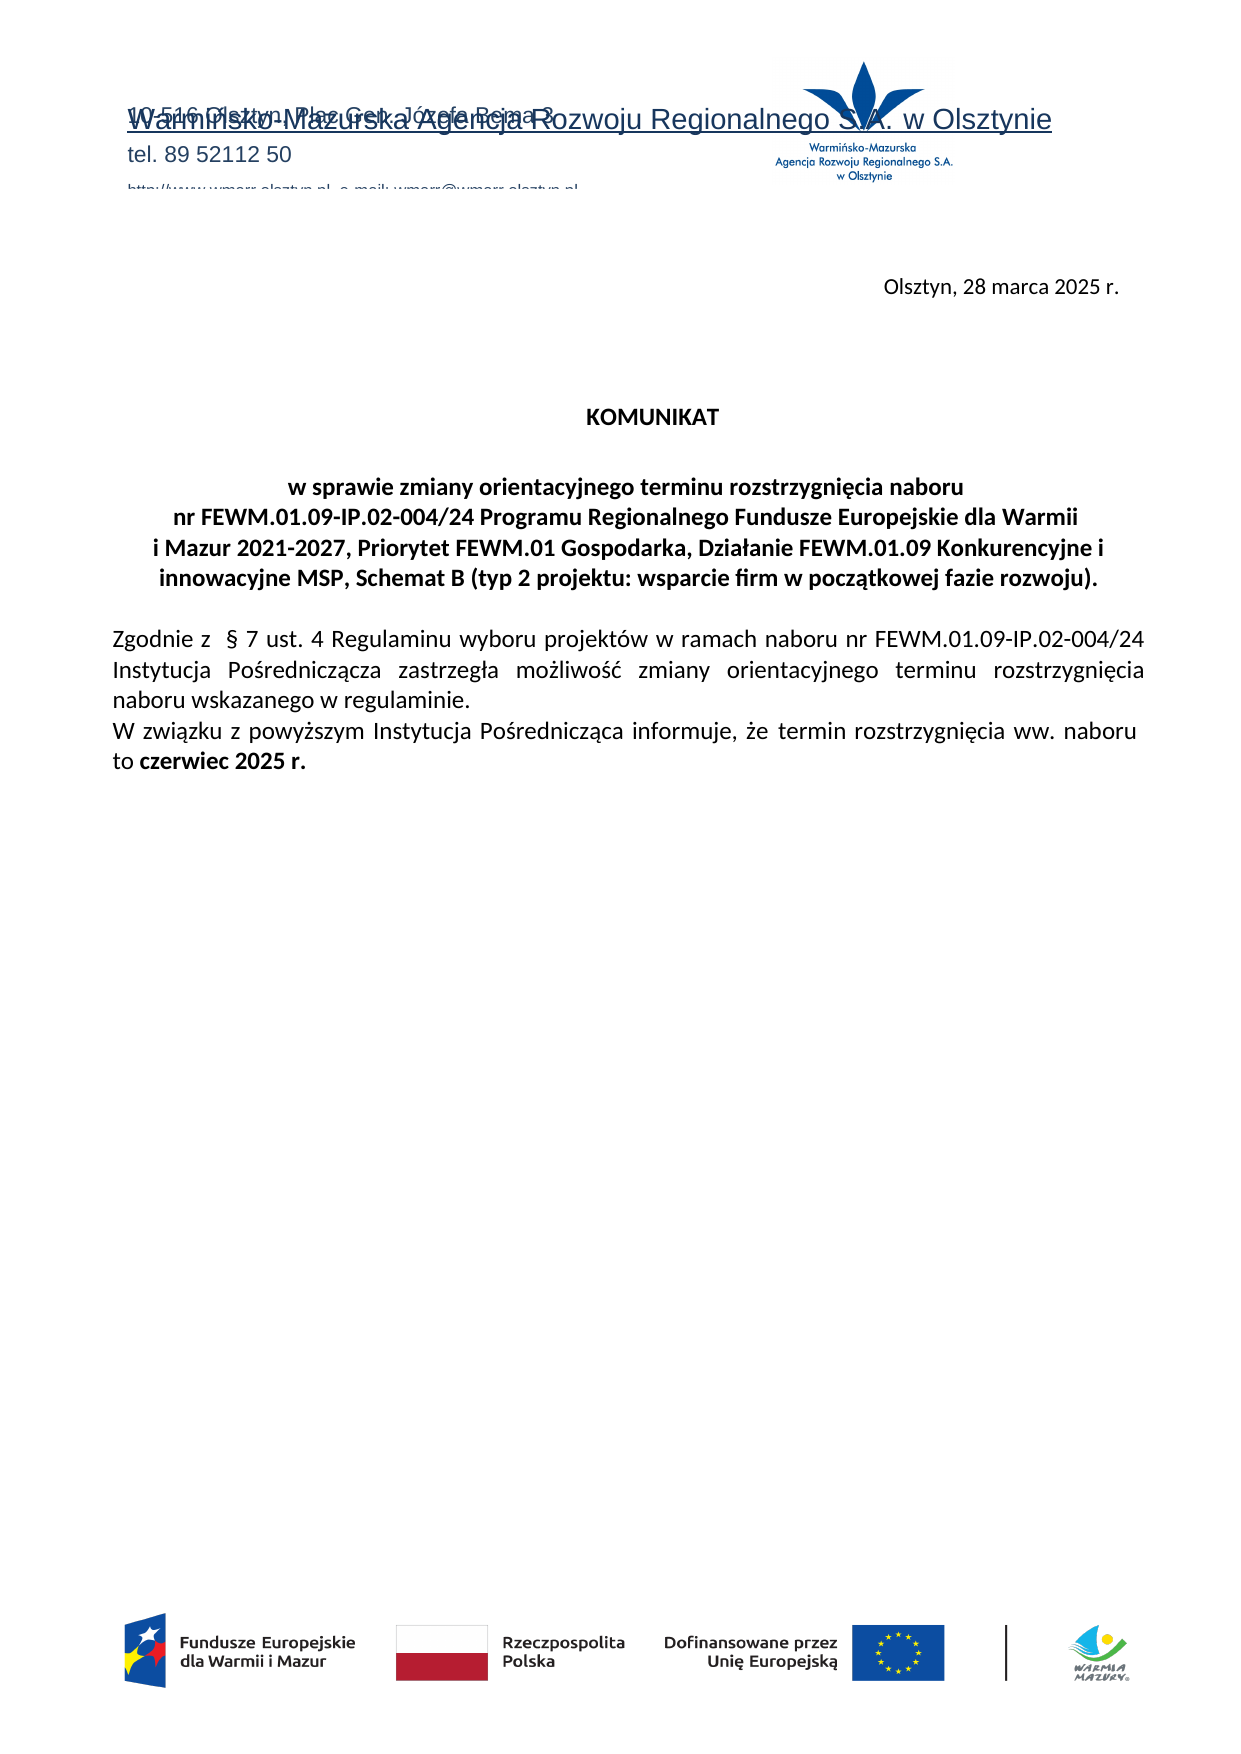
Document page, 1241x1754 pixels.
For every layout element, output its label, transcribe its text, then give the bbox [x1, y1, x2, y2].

text W związku z powyższym Instytucja Pośrednicząca informuje, że termin rozstrzygnięcia ww. naboru to czerwiec 2025 r. [112, 715, 1146, 776]
text w sprawie zmiany orientacyjnego terminu rozstrzygnięcia naboru nr FEWM.01.09-IP.02-004/24 Programu Regionalnego Fundusze Europejskie dla Warmii i Mazur 2021-2027, Priorytet FEWM.01 Gospodarka, Działanie FEWM.01.09 Konkurencyjne i innowacyjne MSP, Schemat B (typ 2 projektu: wsparcie firm w początkowej fazie rozwoju). [112, 471, 1146, 593]
text KOMUNIKAT [112, 401, 1120, 431]
text Zgodnie z § 7 ust. 4 Regulaminu wyboru projektów w ramach naboru nr FEWM.01.09-IP.02-004/24 Instytucja Pośredniczącza zastrzegła możliwość zmiany orientacyjnego terminu rozstrzygnięcia naboru wskazanego w regulaminie. [112, 623, 1146, 715]
picture [772, 57, 955, 131]
text Olsztyn, 28 marca 2025 r. [112, 272, 1120, 300]
picture [772, 133, 955, 185]
picture [106, 1594, 1150, 1706]
